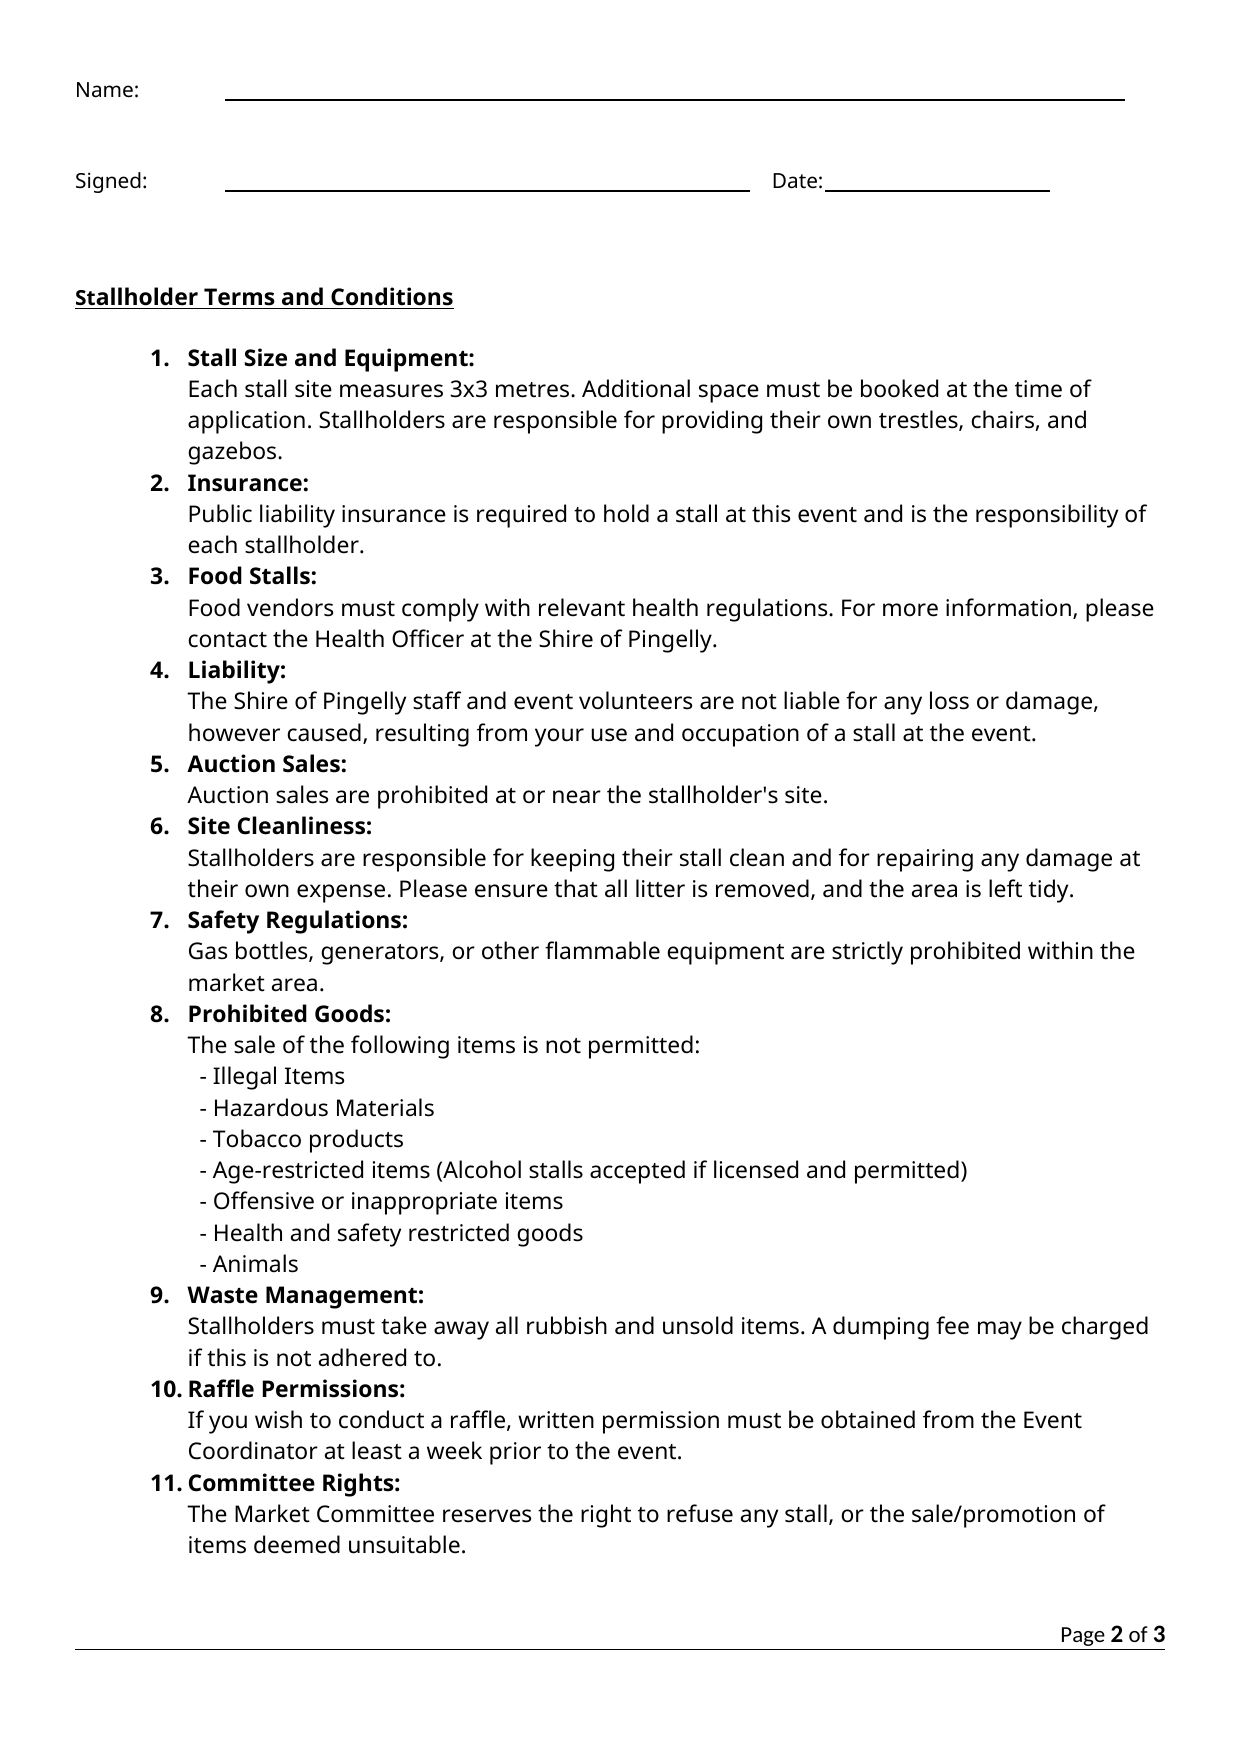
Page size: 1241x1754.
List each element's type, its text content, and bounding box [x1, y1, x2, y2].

text Stallholder Terms and Conditions [75, 281, 1165, 312]
list Site Cleanliness: Stallholders are responsible for keeping their stall clean and for repairing any damage at their own expense. Please ensure that all litter is removed, and the area is left tidy. [150, 810, 1165, 904]
list Stall Size and Equipment: Each stall site measures 3x3 metres. Additional space must be booked at the time of application. Stallholders are responsible for providing their own trestles, chairs, and gazebos. [150, 342, 1165, 467]
list Waste Management: Stallholders must take away all rubbish and unsold items. A dumping fee may be charged if this is not adhered to. [150, 1279, 1165, 1373]
list Liability: The Shire of Pingelly staff and event volunteers are not liable for any loss or damage, however caused, resulting from your use and occupation of a stall at the event. [150, 654, 1165, 748]
list Auction Sales: Auction sales are prohibited at or near the stallholder's site. [150, 748, 1165, 810]
text Name: [75, 75, 1165, 103]
list Prohibited Goods: The sale of the following items is not permitted: - Illegal Items - Hazardous Materials - Tobacco products - Age-restricted items (Alcohol stalls accepted if licensed and permitted) - Offensive or inappropriate items - Health and safety restricted goods - Animals [150, 998, 1165, 1279]
list Raffle Permissions: If you wish to conduct a raffle, written permission must be obtained from the Event Coordinator at least a week prior to the event. [150, 1373, 1165, 1467]
list Committee Rights: The Market Committee reserves the right to refuse any stall, or the sale/promotion of items deemed unsuitable. [150, 1467, 1165, 1560]
list Food Stalls: Food vendors must comply with relevant health regulations. For more information, please contact the Health Officer at the Shire of Pingelly. [150, 560, 1165, 654]
list Insurance: Public liability insurance is required to hold a stall at this event and is the responsibility of each stallholder. [150, 467, 1165, 560]
text Signed: Date: [75, 166, 1165, 194]
list Safety Regulations: Gas bottles, generators, or other flammable equipment are strictly prohibited within the market area. [150, 904, 1165, 998]
